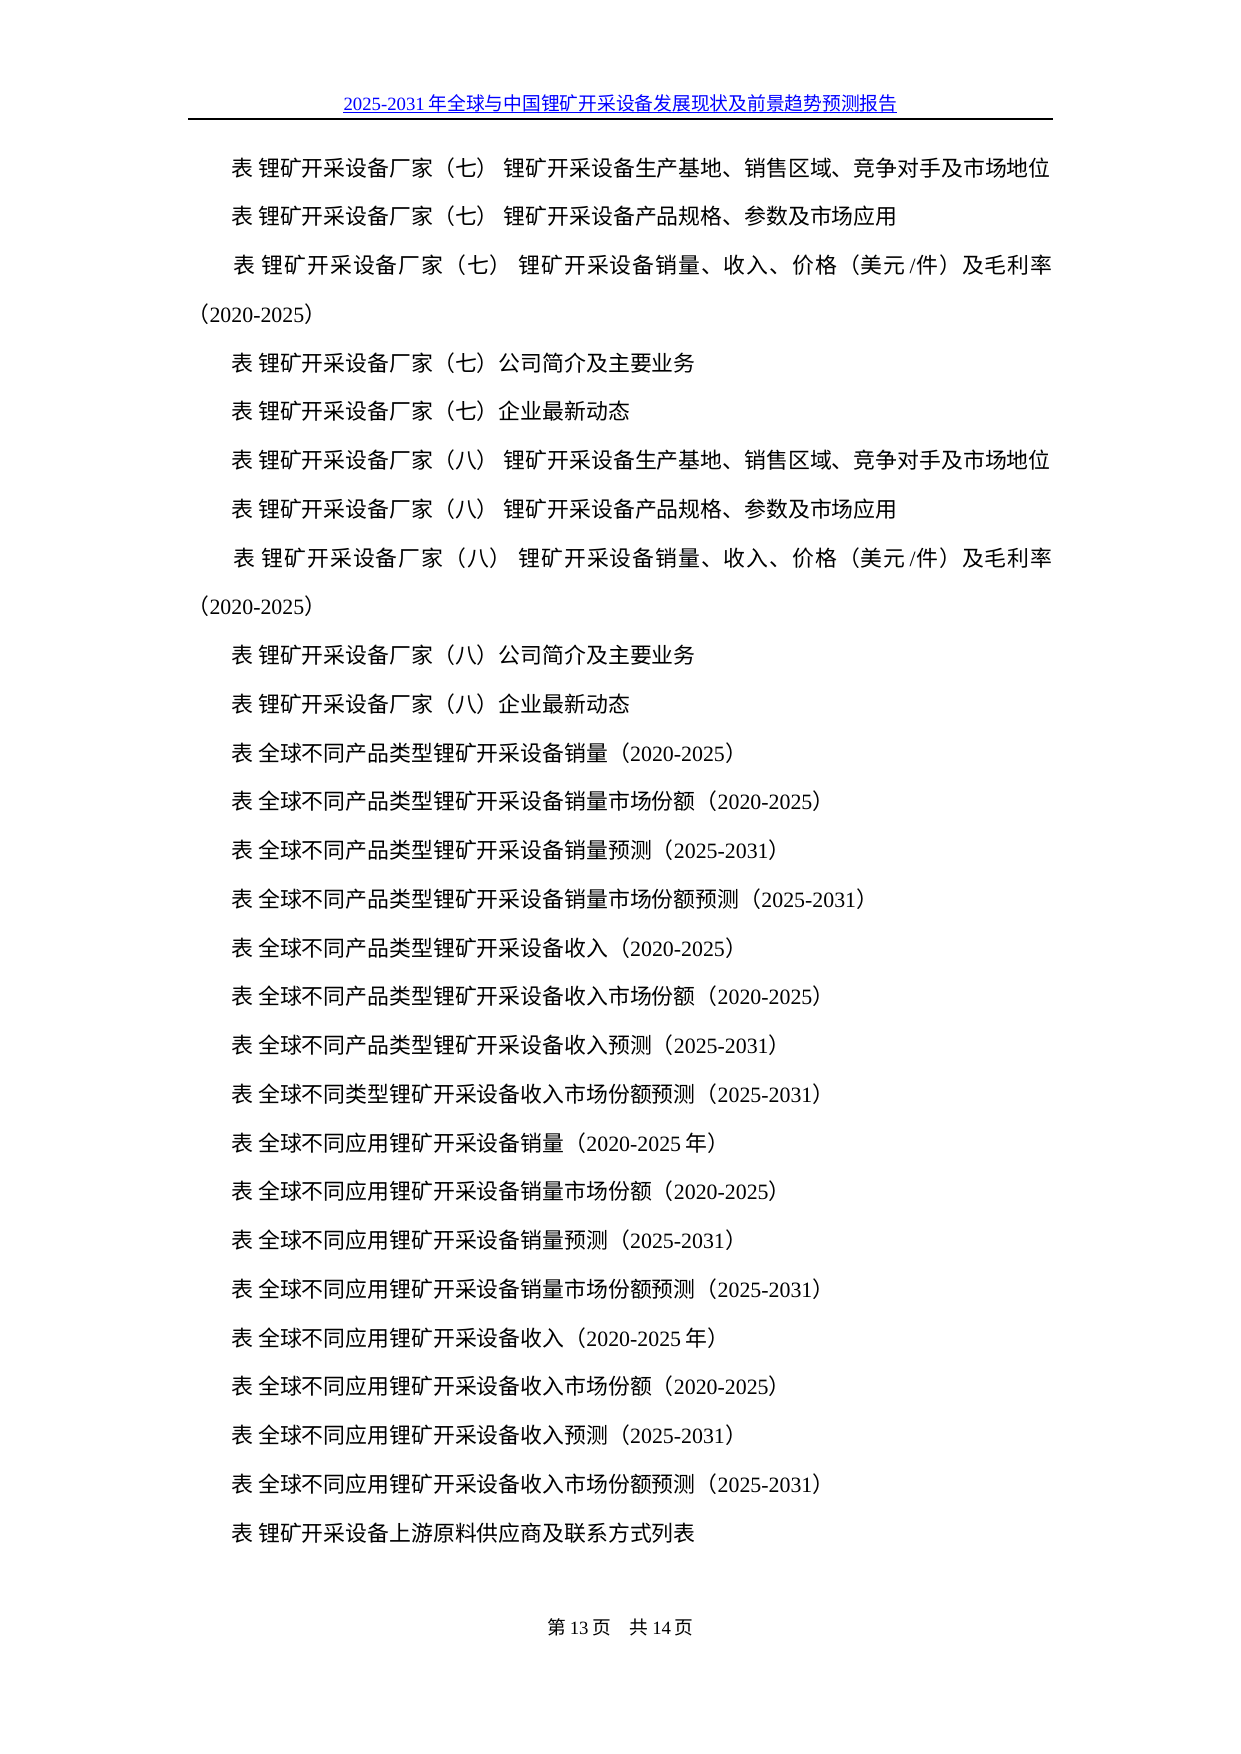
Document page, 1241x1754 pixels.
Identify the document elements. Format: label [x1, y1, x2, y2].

text [187, 150, 1053, 1548]
